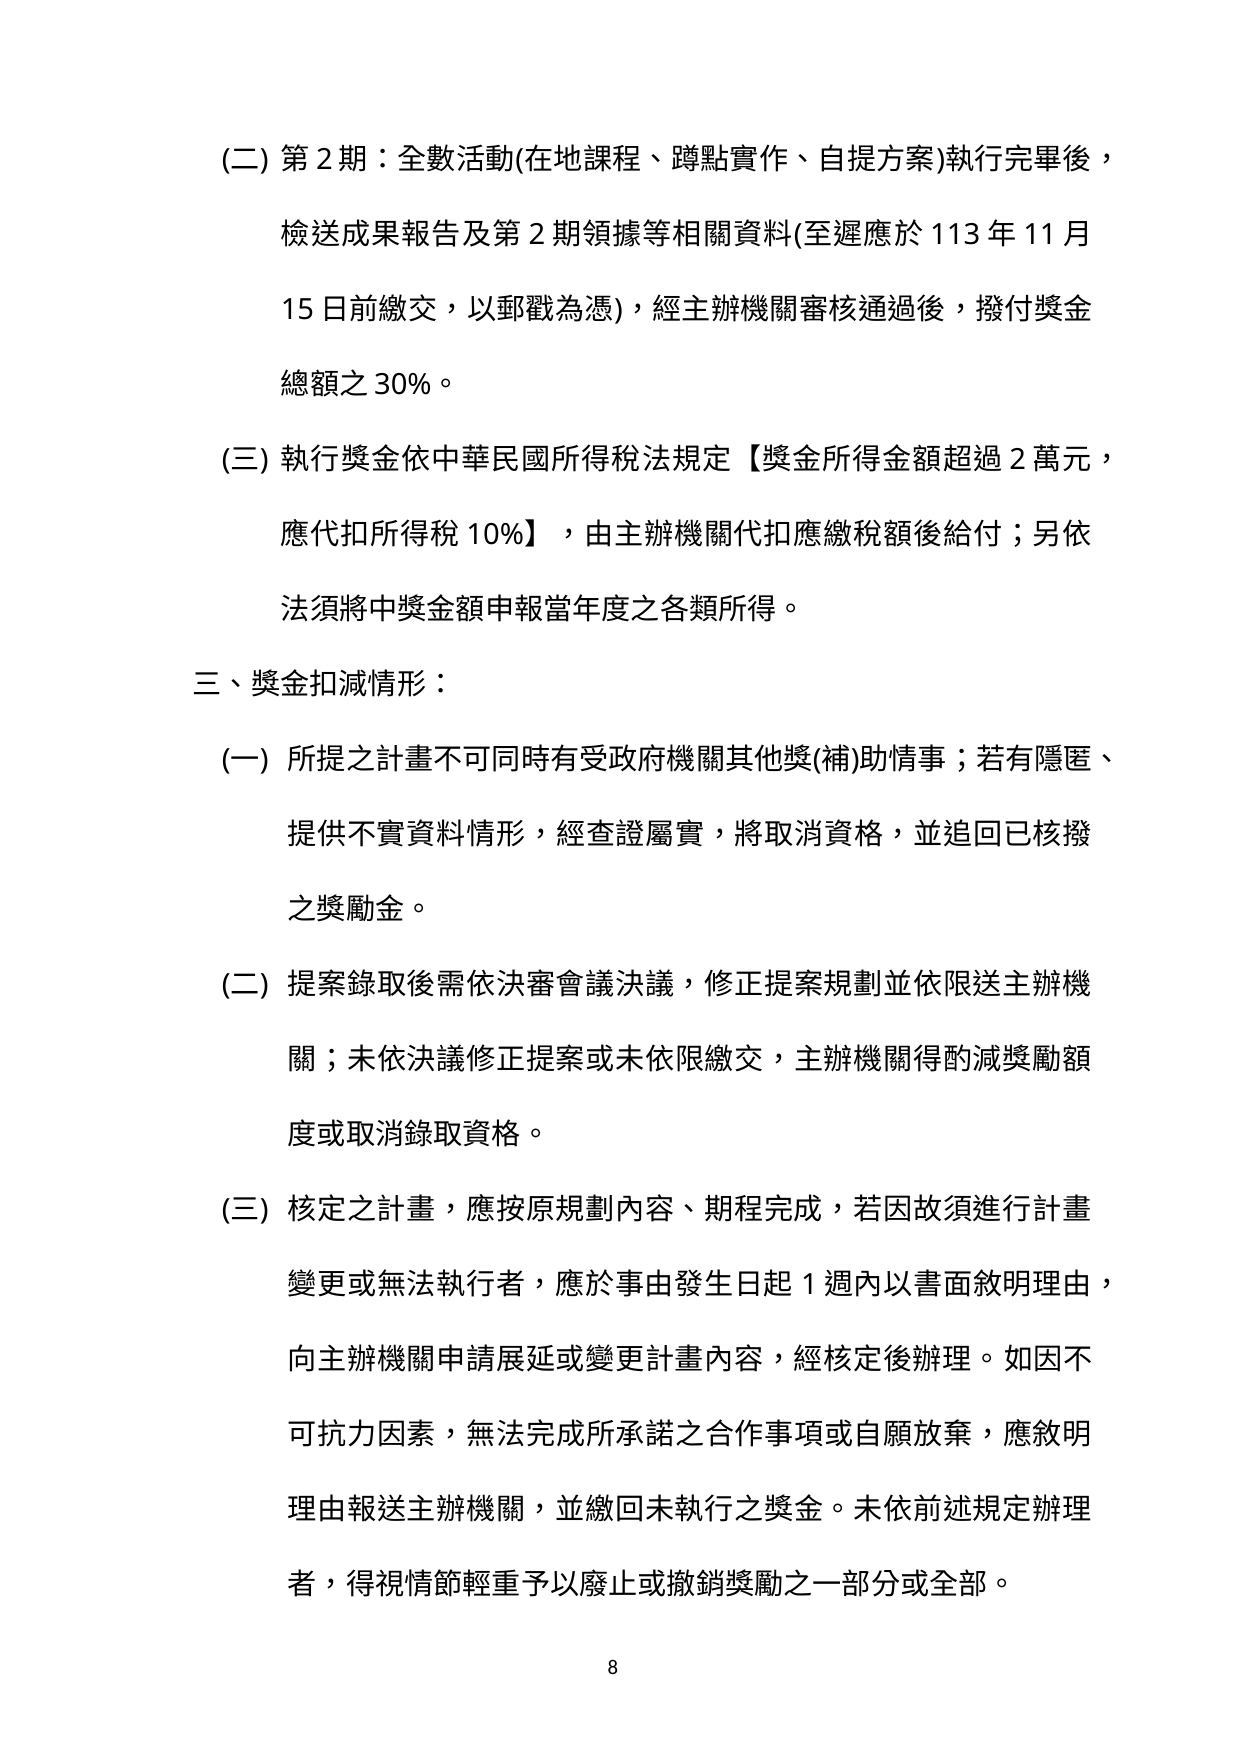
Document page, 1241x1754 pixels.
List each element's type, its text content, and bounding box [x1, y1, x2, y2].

list 第2期：全數活動(在地課程、蹲點實作、自提方案)執行完畢後，檢送成果報告及第2期領據等相關資料(至遲應於113年11月15日前繳交，以郵戳為憑)，經主辦機關審核通過後，撥付獎金總額之30%。 [222, 119, 1093, 419]
list 獎金扣減情形： [192, 644, 1093, 719]
list 核定之計畫，應按原規劃內容、期程完成，若因故須進行計畫變更或無法執行者，應於事由發生日起1週內以書面敘明理由，向主辦機關申請展延或變更計畫內容，經核定後辦理。如因不可抗力因素，無法完成所承諾之合作事項或自願放棄，應敘明理由報送主辦機關，並繳回未執行之獎金。未依前述規定辦理者，得視情節輕重予以廢止或撤銷獎勵之一部分或全部。 [222, 1169, 1093, 1619]
list 提案錄取後需依決審會議決議，修正提案規劃並依限送主辦機關；未依決議修正提案或未依限繳交，主辦機關得酌減獎勵額度或取消錄取資格。 [222, 944, 1093, 1169]
list 執行獎金依中華民國所得稅法規定【獎金所得金額超過2萬元，應代扣所得稅10%】，由主辦機關代扣應繳稅額後給付；另依法須將中獎金額申報當年度之各類所得。 [222, 419, 1093, 644]
list 所提之計畫不可同時有受政府機關其他獎(補)助情事；若有隱匿、提供不實資料情形，經查證屬實，將取消資格，並追回已核撥之獎勵金。 [222, 719, 1093, 944]
